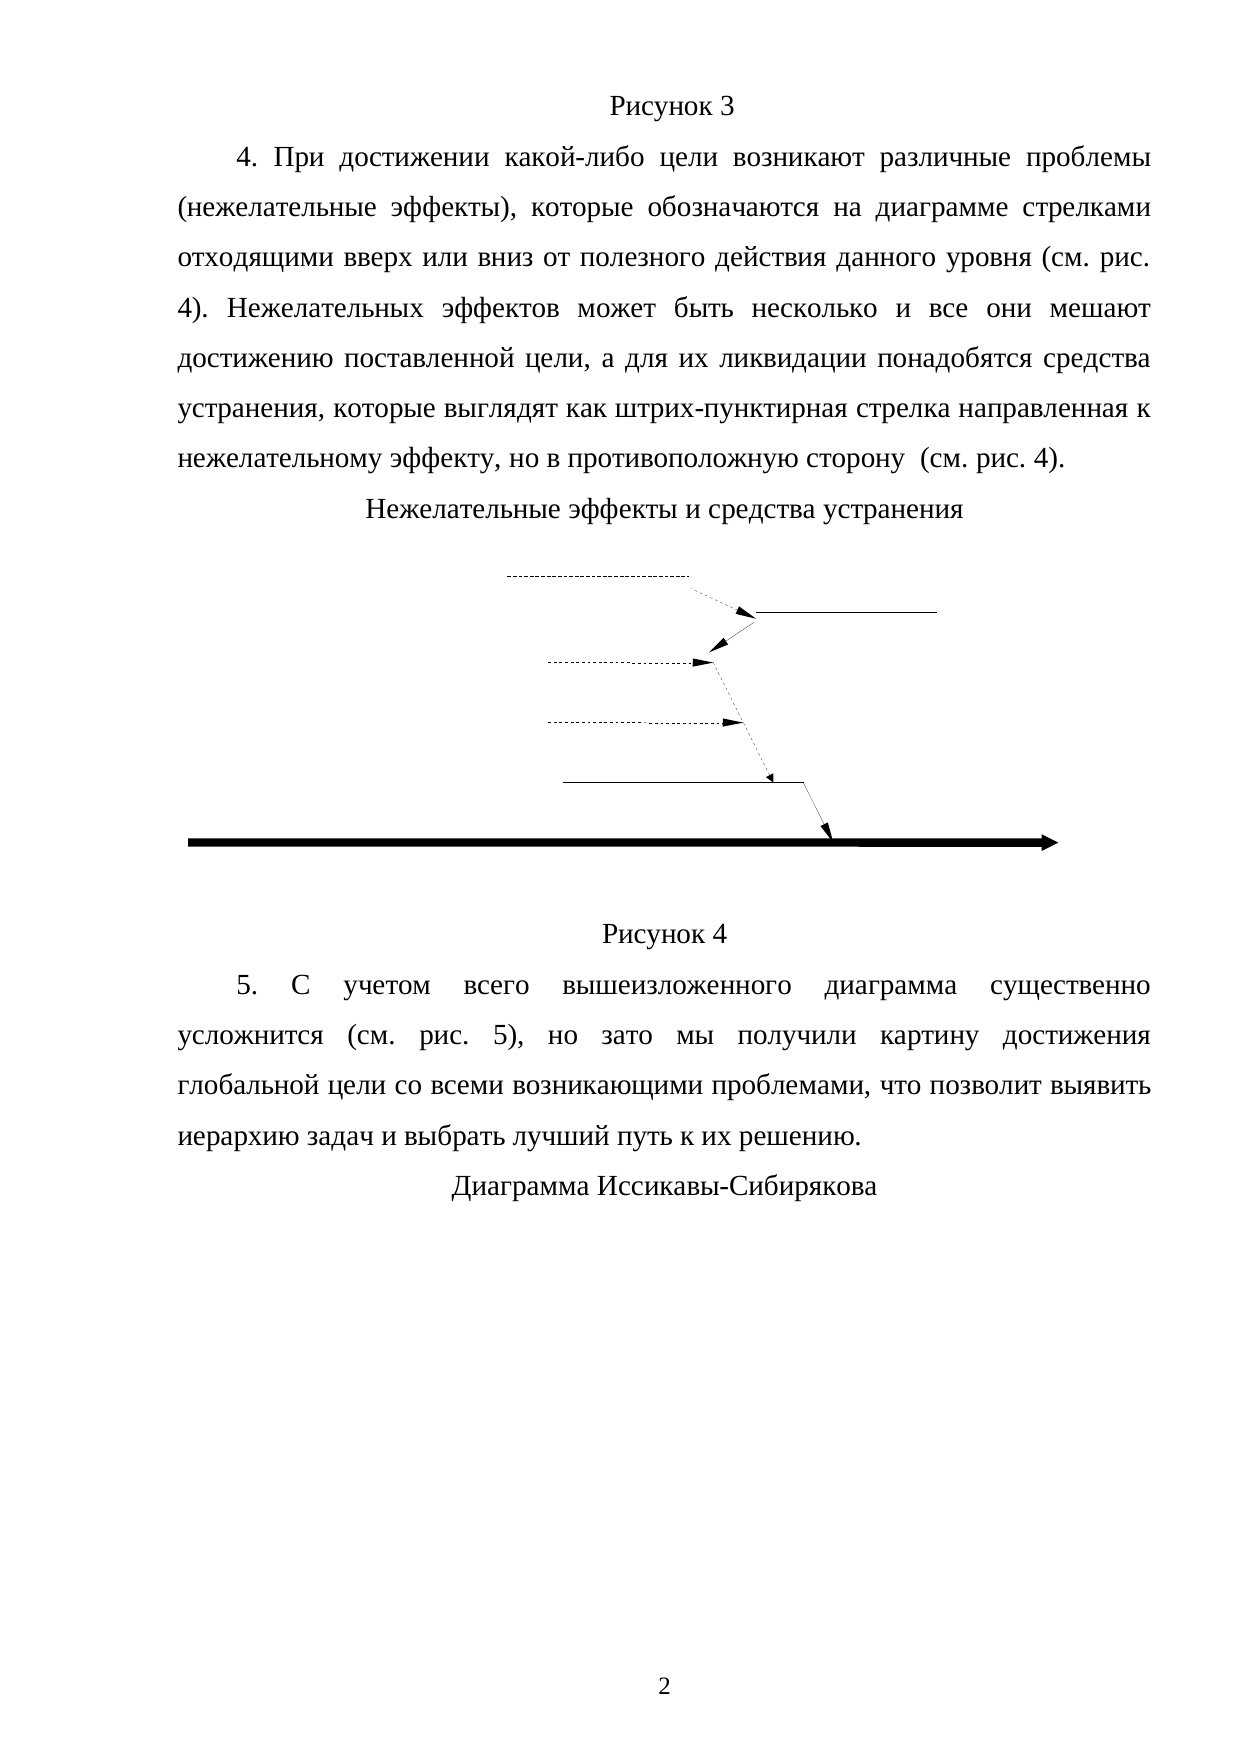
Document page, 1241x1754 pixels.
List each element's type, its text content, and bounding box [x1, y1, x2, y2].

text Рисунок 3 [177, 89, 1152, 122]
text Рисунок 4 [177, 541, 1152, 950]
text Нежелательные эффекты и средства устранения [177, 491, 1152, 525]
text 4. При достижении какой-либо цели возникают различные проблемы (нежелательные эффекты), которые обозначаются на диаграмме стрелками отходящими вверх или вниз от полезного действия данного уровня (см. рис. 4). Нежелательных эффектов может быть несколько и все они мешают достижению поставленной цели, а для их ликвидации понадобятся средства устранения, которые выглядят как штрих-пунктирная стрелка направленная к нежелательному эффекту, но в противоположную сторону (см. рис. 4). [177, 139, 1152, 474]
text Диаграмма Иссикавы-Сибирякова [177, 1168, 1152, 1202]
text 5. С учетом всего вышеизложенного диаграмма существенно усложнится (см. рис. 5), но зато мы получили картину достижения глобальной цели со всеми возникающими проблемами, что позволит выявить иерархию задач и выбрать лучший путь к их решению. [177, 967, 1152, 1151]
